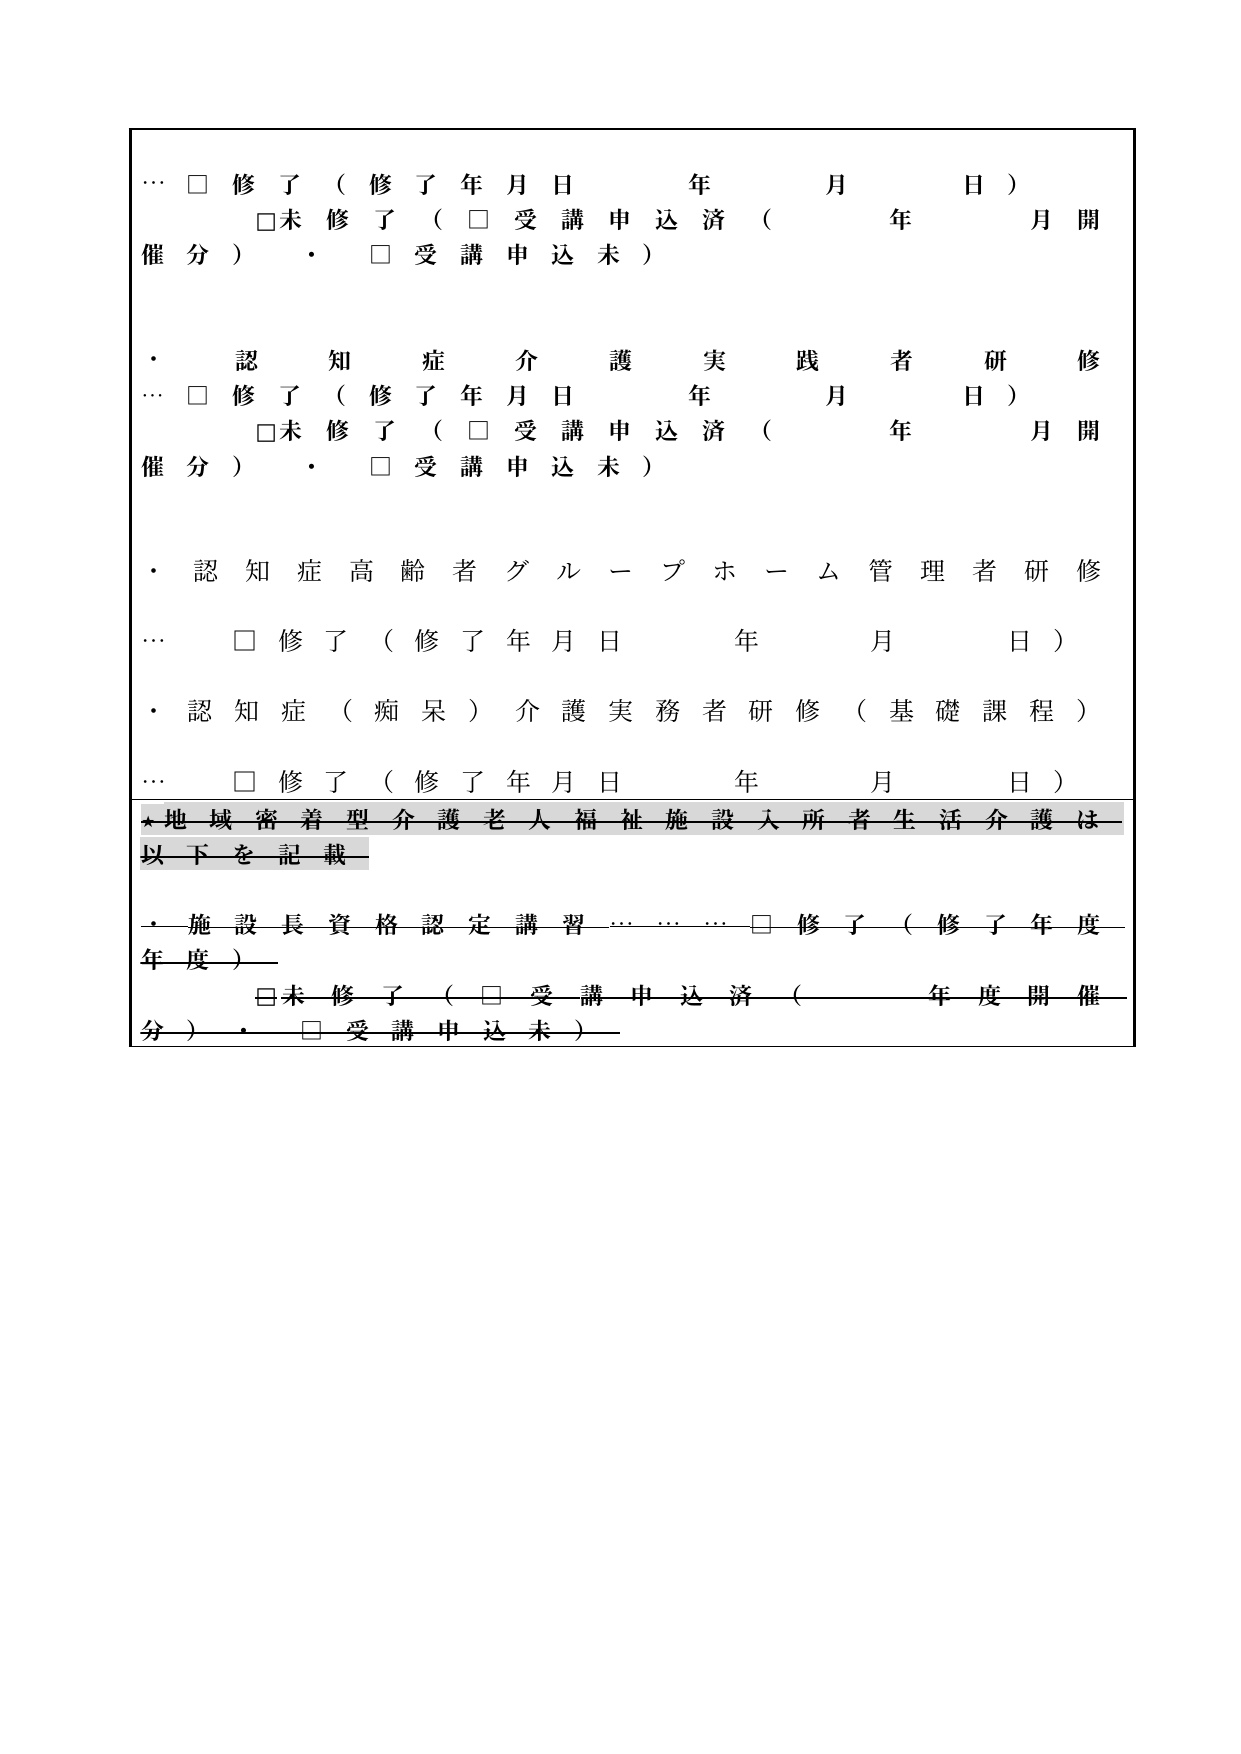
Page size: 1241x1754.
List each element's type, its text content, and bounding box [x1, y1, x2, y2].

table_cell ★地域密着型介護老人福祉施設入所者生活介護は以下を記載 ・施設長資格認定講習………□修了（修了年度 年度） □未修了（□受講申込済（ 年度開催分）・ □受講申込未） [132, 800, 1133, 1046]
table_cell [132, 130, 1133, 798]
